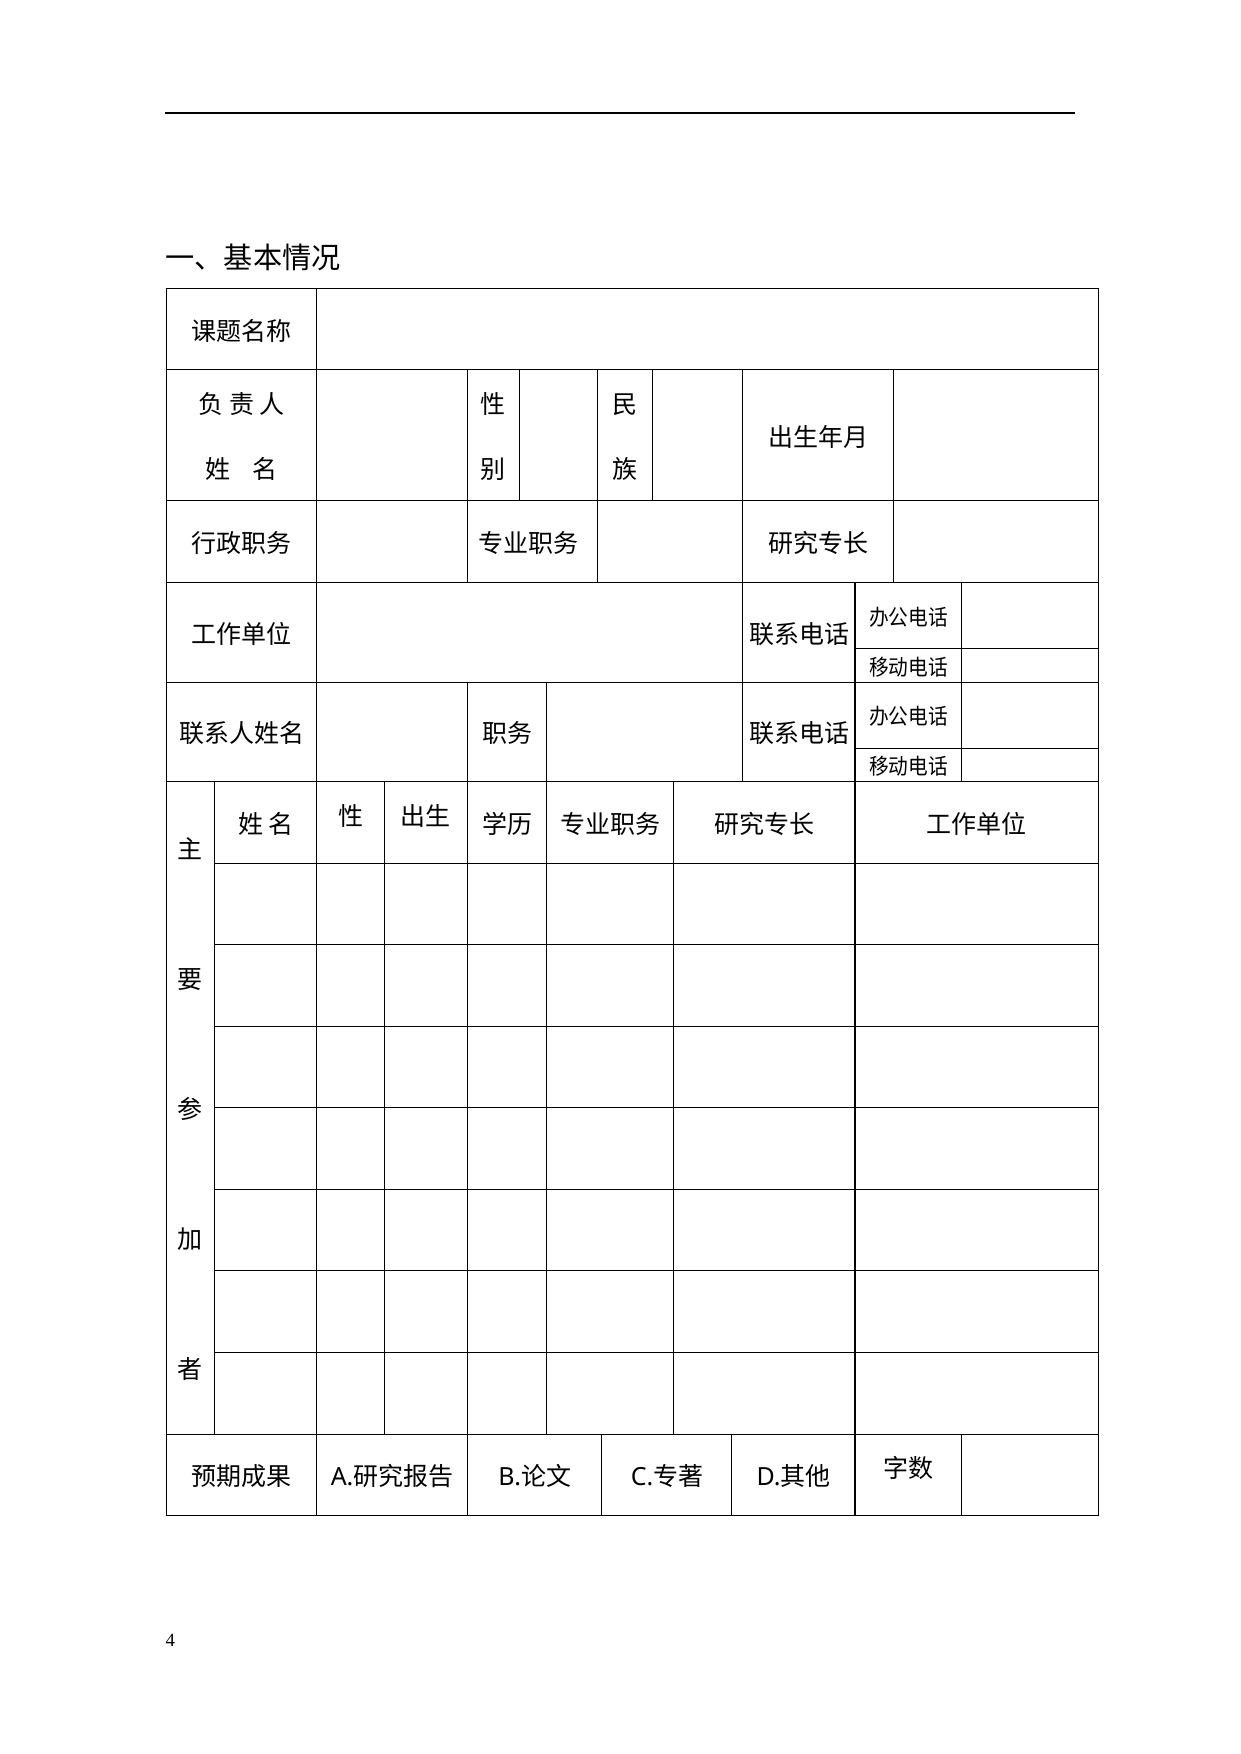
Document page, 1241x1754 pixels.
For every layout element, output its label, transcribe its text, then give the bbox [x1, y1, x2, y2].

table_cell [962, 583, 1098, 648]
table_cell [385, 1190, 467, 1270]
table_cell 联系人姓名 [167, 683, 316, 781]
table_cell [962, 1435, 1098, 1515]
table_cell 预期成果 [167, 1435, 316, 1515]
table_cell 负 责 人 姓 名 [167, 370, 316, 500]
table_cell 出生 年月 [385, 782, 467, 863]
table_cell 行政职务 [167, 501, 316, 582]
table_cell [468, 1190, 546, 1270]
table_cell [317, 370, 467, 500]
table_cell [674, 1271, 854, 1352]
table_header [317, 289, 1098, 369]
table_cell B.论文 [468, 1435, 601, 1515]
table_cell D.其他 [732, 1435, 854, 1515]
table_cell [215, 1190, 316, 1270]
table_cell [856, 1027, 1098, 1107]
table_cell 移动电话 [856, 749, 961, 781]
table_cell A.研究报告 [317, 1435, 467, 1515]
table_cell [674, 1190, 854, 1270]
table_cell 姓 名 [215, 782, 316, 863]
table_cell 联系电话 [743, 683, 854, 781]
table_cell [317, 683, 467, 781]
table_header 课题名称 [167, 289, 316, 369]
table_cell [317, 1353, 384, 1433]
table_cell [215, 1353, 316, 1433]
table_cell [317, 583, 742, 682]
table_cell [215, 945, 316, 1026]
table_cell [385, 1353, 467, 1433]
table_cell [894, 370, 1098, 500]
table_cell 联系电话 [743, 583, 854, 682]
table_cell 主 要 参 加 者 [167, 782, 214, 1433]
table_cell [317, 1271, 384, 1352]
table_cell [856, 1353, 1098, 1433]
table_cell [856, 864, 1098, 944]
table_cell [674, 1027, 854, 1107]
table_cell [962, 749, 1098, 781]
table_cell [385, 864, 467, 944]
table_cell 移动电话 [856, 649, 961, 682]
table_cell [520, 370, 597, 500]
table_cell [547, 1027, 673, 1107]
table_cell 字数 (万字) [856, 1435, 961, 1515]
table_cell [674, 864, 854, 944]
table_cell [547, 1353, 673, 1433]
table_cell [547, 945, 673, 1026]
table_cell [674, 1108, 854, 1189]
table_cell [547, 1190, 673, 1270]
table_cell [317, 1027, 384, 1107]
table_cell [215, 864, 316, 944]
table_cell [894, 501, 1098, 582]
table_cell [653, 370, 742, 500]
table_cell [215, 1271, 316, 1352]
table_cell 学历 [468, 782, 546, 863]
table_cell 工作单位 [856, 782, 1098, 863]
table_cell C.专著 [602, 1435, 731, 1515]
table_cell [385, 1271, 467, 1352]
table_cell [468, 1108, 546, 1189]
table_cell 专业职务 [547, 782, 673, 863]
table_cell [317, 945, 384, 1026]
table_cell [468, 945, 546, 1026]
table_cell [317, 864, 384, 944]
table_cell 工作单位 [167, 583, 316, 682]
table_cell 办公电话 [856, 583, 961, 648]
table_cell [317, 501, 467, 582]
table_cell [547, 683, 742, 781]
table_cell 研究专长 [674, 782, 854, 863]
table_cell [547, 1108, 673, 1189]
table_cell [547, 864, 673, 944]
table_cell [385, 1108, 467, 1189]
table_cell 出生年月 [743, 370, 893, 500]
table_cell [856, 1108, 1098, 1189]
table_cell [674, 1353, 854, 1433]
table_cell [468, 1353, 546, 1433]
table_cell [547, 1271, 673, 1352]
table_cell [962, 649, 1098, 682]
table_cell [598, 501, 742, 582]
table_cell [856, 1271, 1098, 1352]
table_cell [856, 945, 1098, 1026]
table_cell [215, 1108, 316, 1189]
table_cell [674, 945, 854, 1026]
table_cell 专业职务 [468, 501, 597, 582]
table_cell 民族 [598, 370, 652, 500]
table_cell [317, 1190, 384, 1270]
table_cell [385, 945, 467, 1026]
table_cell [962, 683, 1098, 748]
table_cell [468, 1271, 546, 1352]
table_cell 性别 [317, 782, 384, 863]
table_cell 性别 [468, 370, 519, 500]
table_cell [468, 864, 546, 944]
table_cell [856, 1190, 1098, 1270]
table_cell [468, 1027, 546, 1107]
table_cell [385, 1027, 467, 1107]
table_cell 办公电话 [856, 683, 961, 748]
table_cell [215, 1027, 316, 1107]
table_cell 研究专长 [743, 501, 893, 582]
table_cell [317, 1108, 384, 1189]
table_cell 职务 [468, 683, 546, 781]
text 一、基本情况 [165, 223, 1075, 288]
